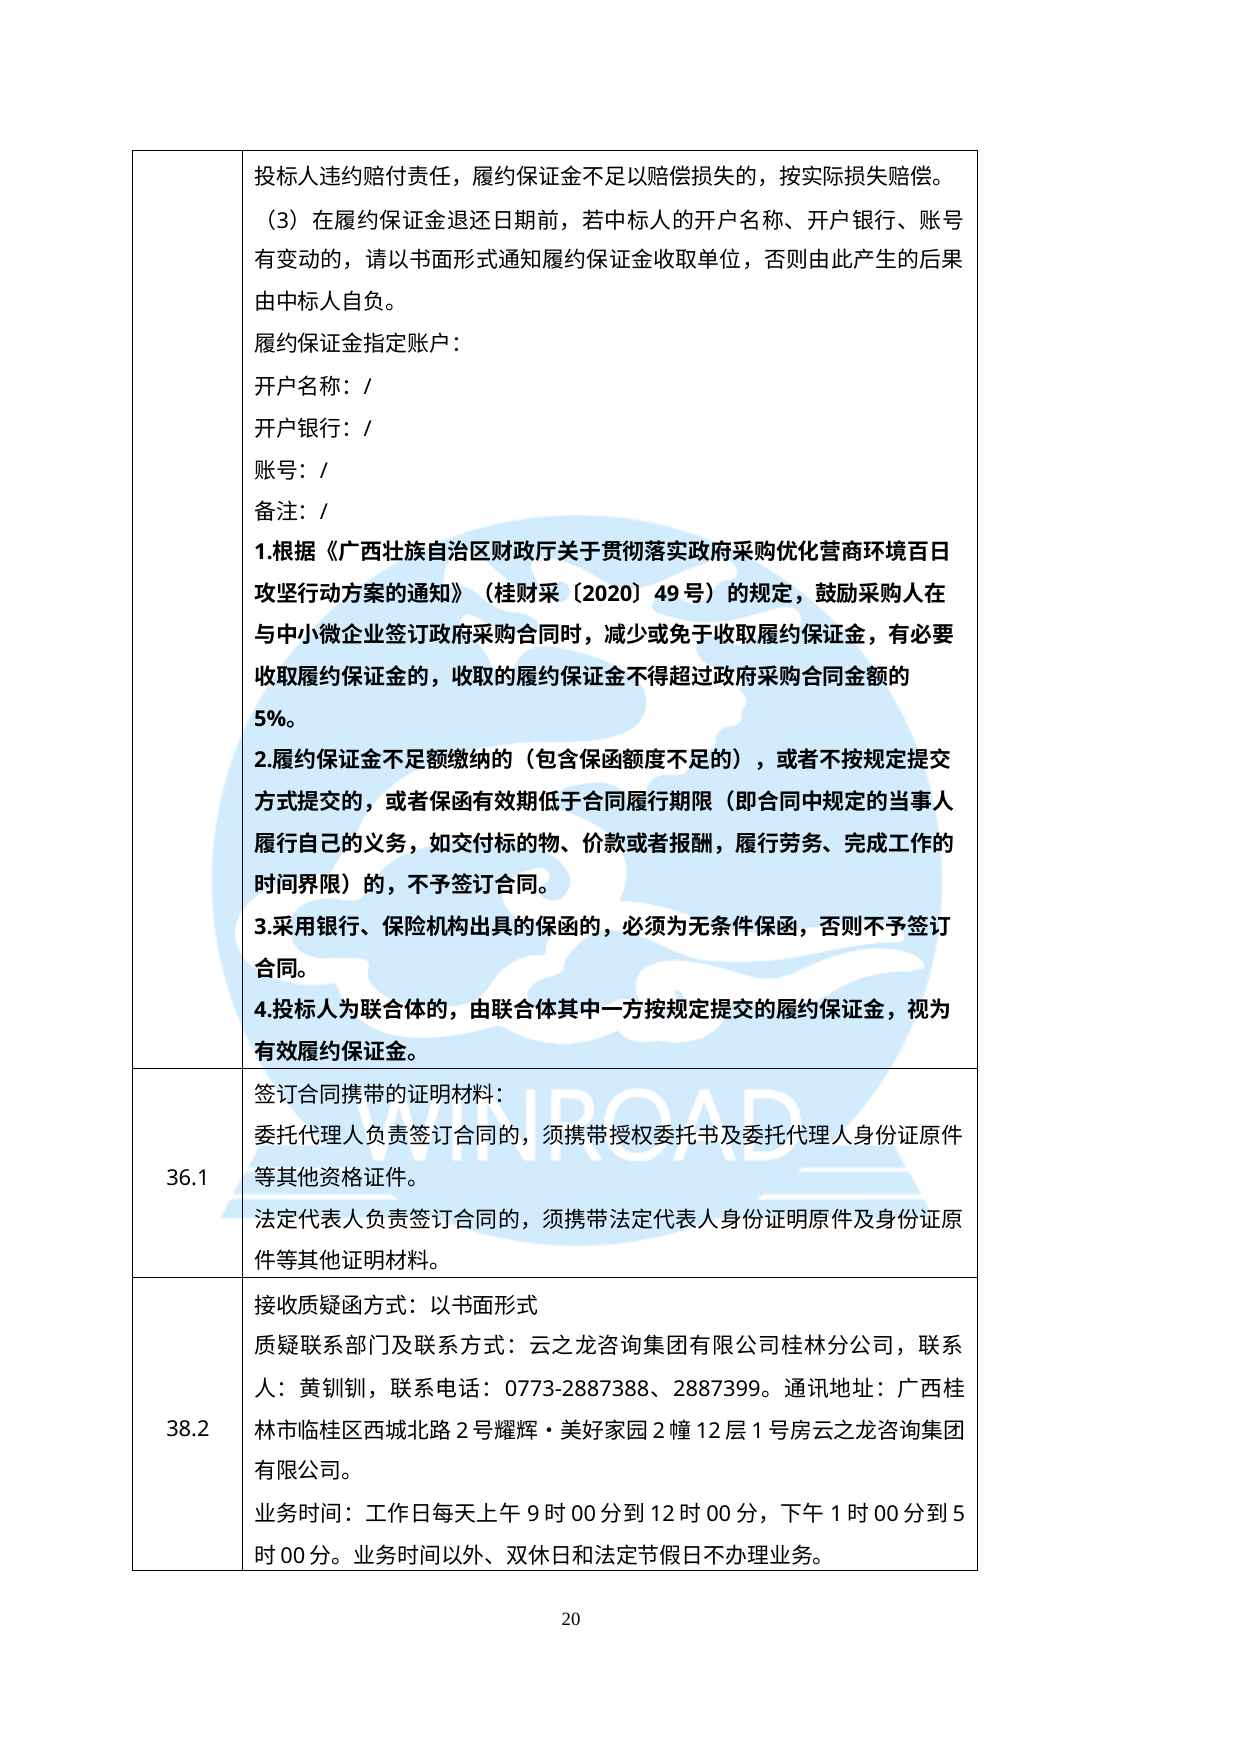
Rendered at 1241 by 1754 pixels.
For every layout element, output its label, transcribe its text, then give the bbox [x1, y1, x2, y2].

table_cell 接收质疑函方式：以书面形式 质疑联系部门及联系方式：云之龙咨询集团有限公司桂林分公司，联系人：黄钏钏，联系电话：0773-2887388、2887399。通讯地址：广西桂林市临桂区西城北路2号耀辉•美好家园2幢12层1号房云之龙咨询集团有限公司。 业务时间：工作日每天上午9时00分到12时00分，下午1时00分到5时00分。业务时间以外、双休日和法定节假日不办理业务。 [243, 1278, 977, 1570]
table_cell 36.1 [133, 1069, 242, 1277]
table_cell 38.2 [133, 1278, 242, 1570]
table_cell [243, 151, 977, 1068]
table_cell 签订合同携带的证明材料： 委托代理人负责签订合同的，须携带授权委托书及委托代理人身份证原件等其他资格证件。 法定代表人负责签订合同的，须携带法定代表人身份证明原件及身份证原件等其他证明材料。 [243, 1069, 977, 1277]
table_cell 35.1 [133, 151, 242, 1068]
